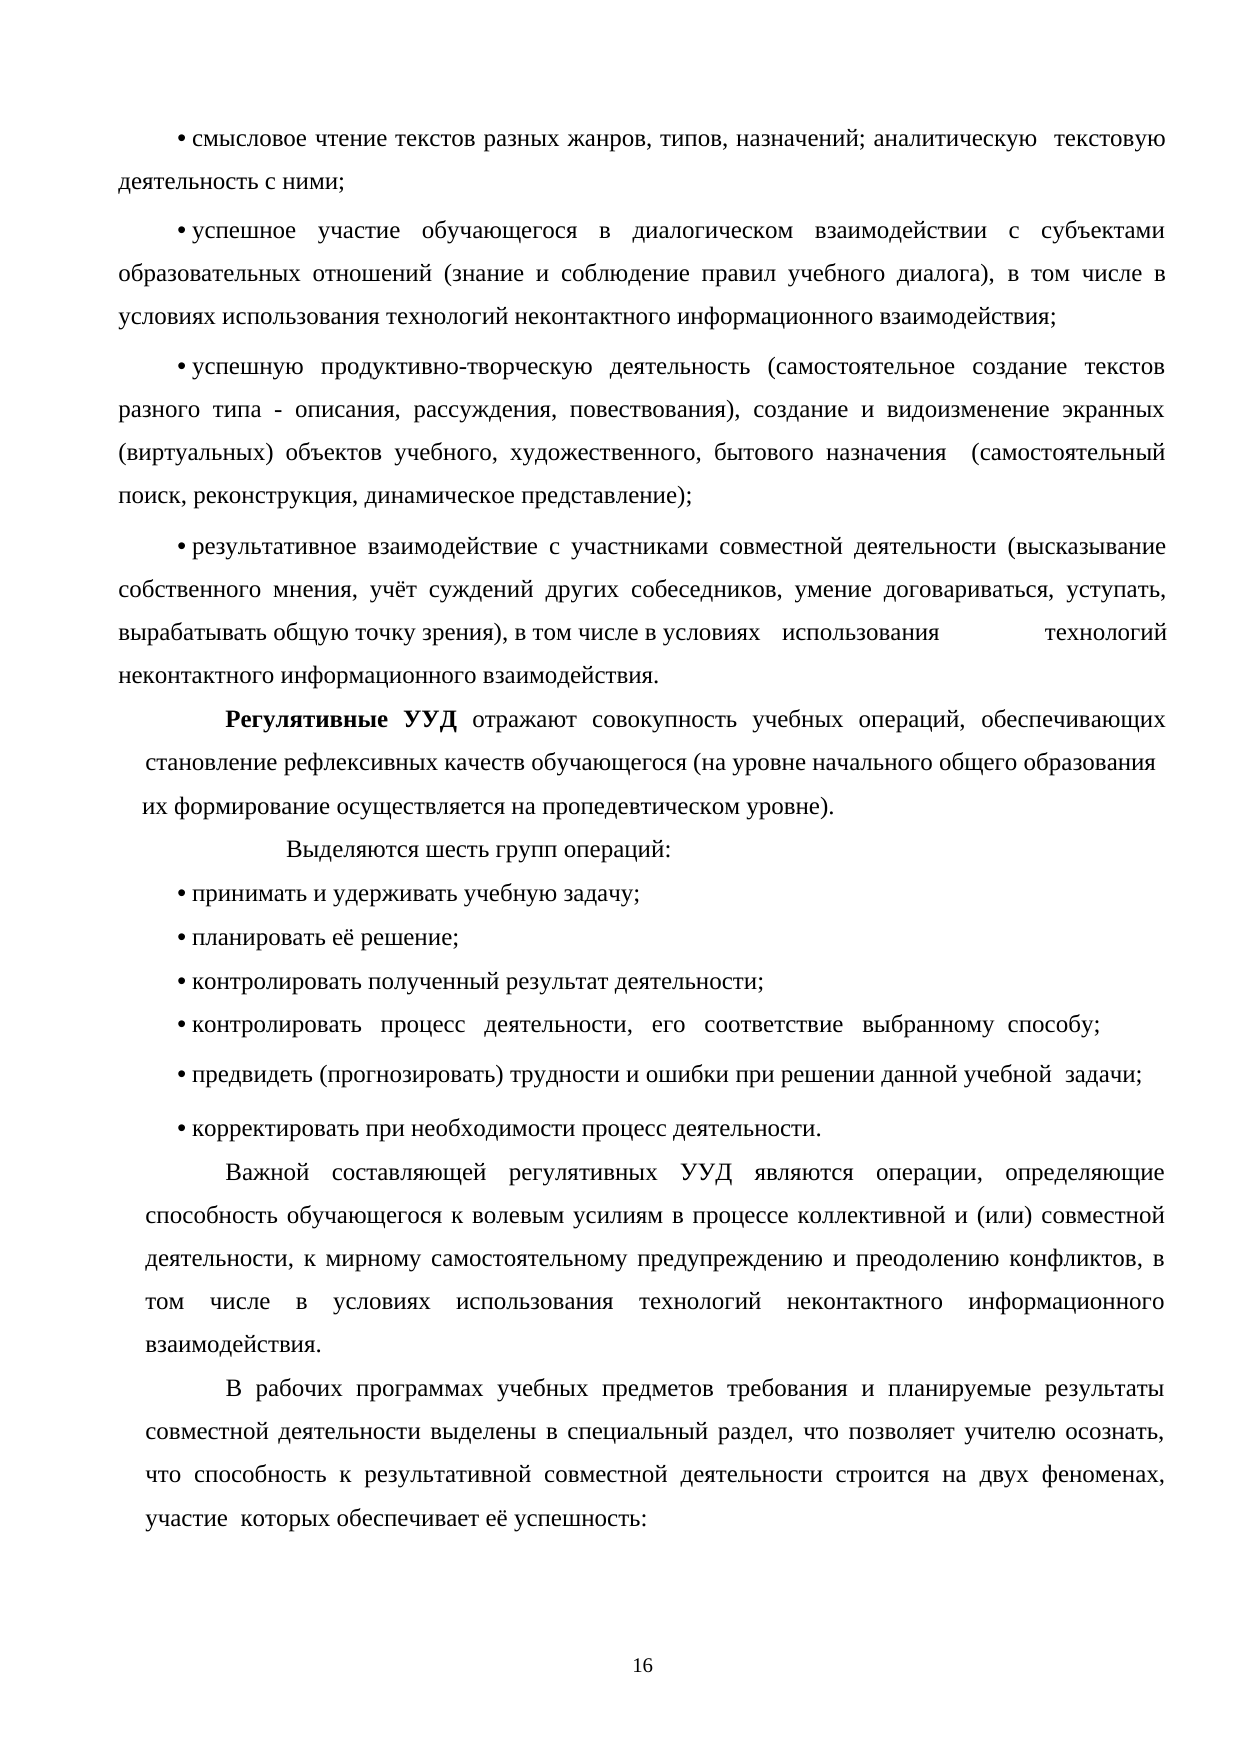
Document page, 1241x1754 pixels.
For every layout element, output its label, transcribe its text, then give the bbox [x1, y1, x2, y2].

text их формирование осуществляется на пропедевтическом уровне). [118, 791, 1167, 820]
list корректировать при необходимости процесс деятельности. [145, 1113, 1166, 1142]
list результативное взаимодействие с участниками совместной деятельности (высказывание собственного мнения, учёт суждений других собеседников, умение договариваться, уступать, вырабатывать общую точку зрения), в том числе в условиях использования технологий неконтактного информационного взаимодействия. [118, 531, 1167, 689]
text В рабочих программах учебных предметов требования и планируемые результаты совместной деятельности выделены в специальный раздел, что позволяет учителю осознать, что способность к результативной совместной деятельности строится на двух феноменах, участие которых обеспечивает её успешность: [145, 1373, 1166, 1531]
list успешную продуктивно-творческую деятельность (самостоятельное создание текстов разного типа - описания, рассуждения, повествования), создание и видоизменение экранных (виртуальных) объектов учебного, художественного, бытового назначения (самостоятельный поиск, реконструкция, динамическое представление); [118, 351, 1166, 509]
list предвидеть (прогнозировать) трудности и ошибки при решении данной учебной задачи; [145, 1059, 1166, 1088]
list успешное участие обучающегося в диалогическом взаимодействии с субъектами образовательных отношений (знание и соблюдение правил учебного диалога), в том числе в условиях использования технологий неконтактного информационного взаимодействия; [118, 215, 1166, 330]
list смысловое чтение текстов разных жанров, типов, назначений; аналитическую текстовую деятельность с ними; [118, 123, 1166, 195]
list планировать её решение; [145, 922, 1166, 951]
list контролировать процесс деятельности, его соответствие выбранному способу; [145, 1009, 1166, 1038]
list контролировать полученный результат деятельности; [145, 966, 1166, 994]
text Регулятивные УУД отражают совокупность учебных операций, обеспечивающих становление рефлексивных качеств обучающегося (на уровне начального общего образования [145, 704, 1166, 776]
text Важной составляющей регулятивных УУД являются операции, определяющие способность обучающегося к волевым усилиям в процессе коллективной и (или) совместной деятельности, к мирному самостоятельному предупреждению и преодолению конфликтов, в том числе в условиях использования технологий неконтактного информационного взаимодействия. [145, 1157, 1166, 1358]
list принимать и удерживать учебную задачу; [145, 878, 1166, 907]
text Выделяются шесть групп операций: [118, 834, 1167, 863]
